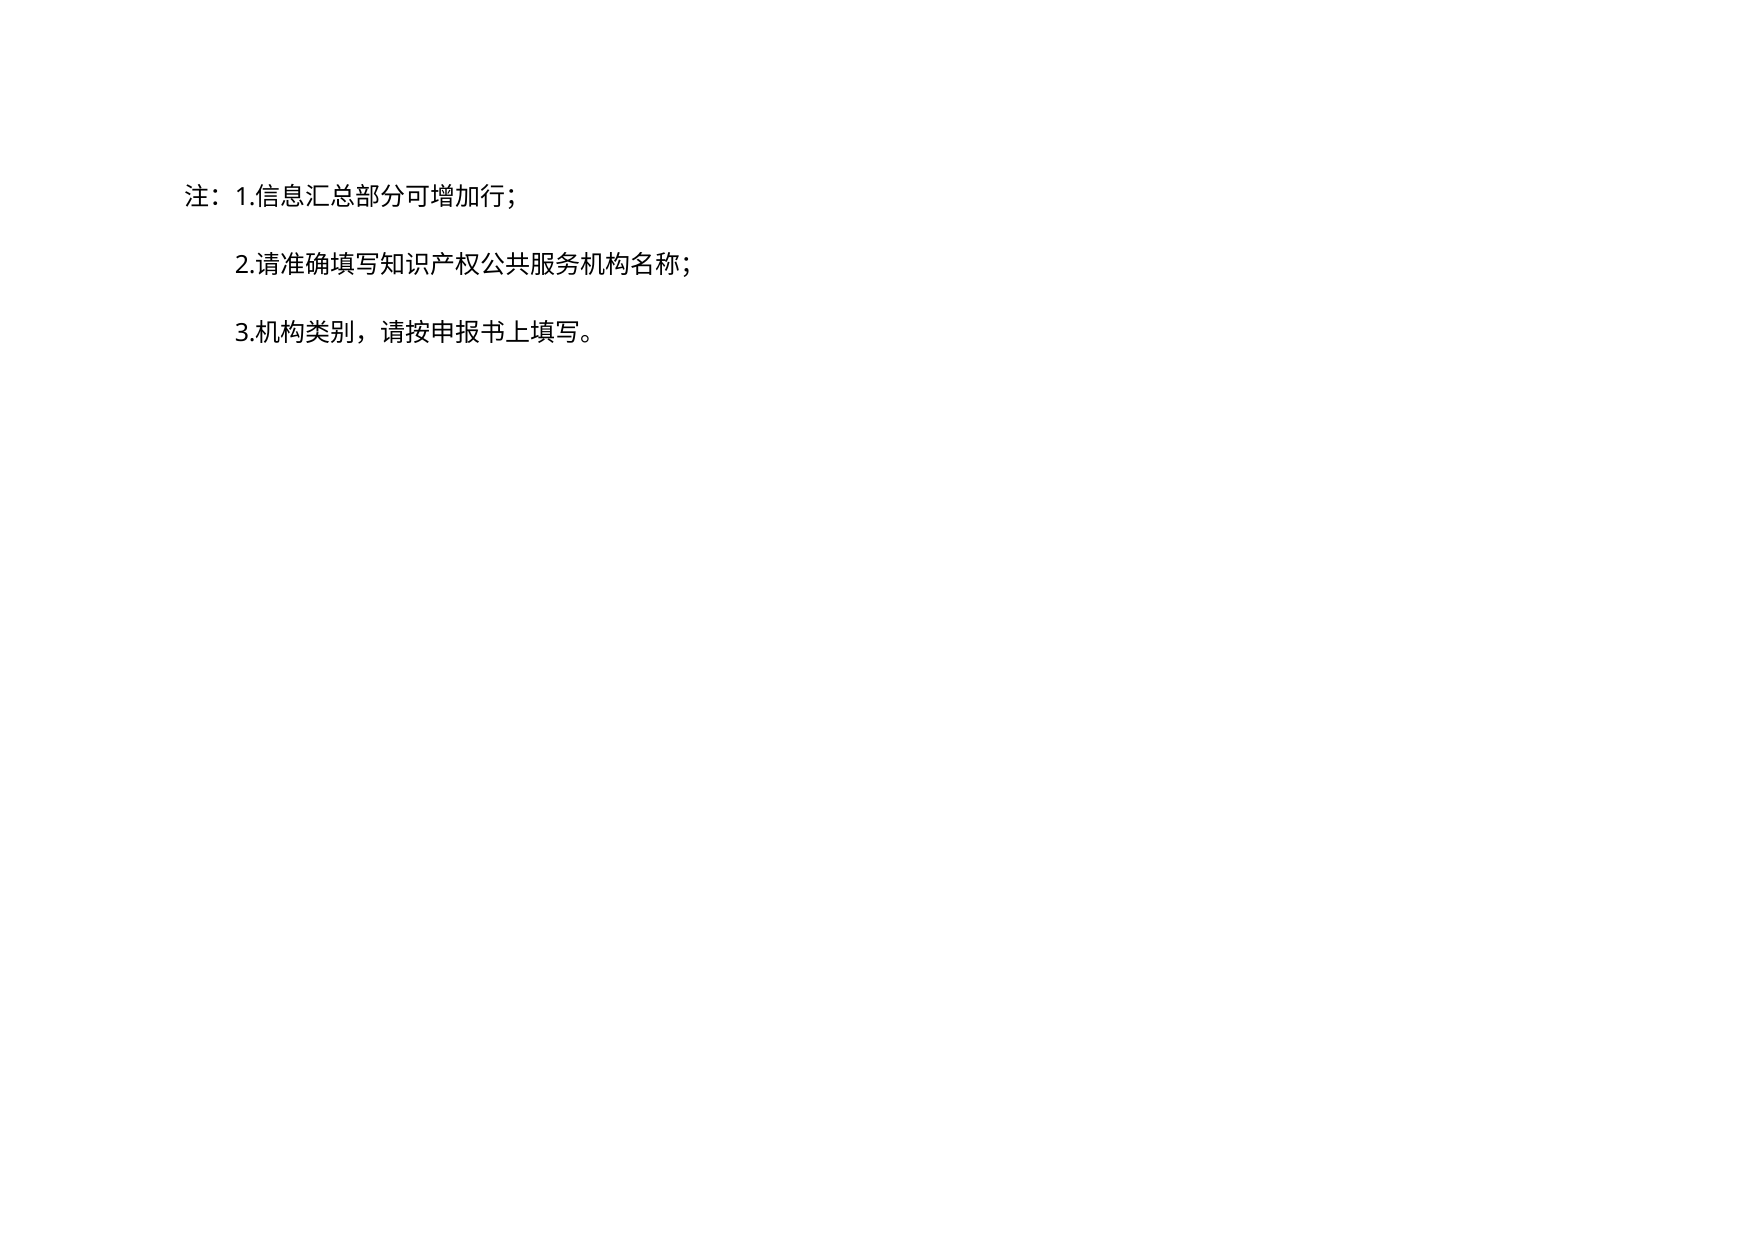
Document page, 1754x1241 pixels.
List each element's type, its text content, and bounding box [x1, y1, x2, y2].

text 2.请准确填写知识产权公共服务机构名称； [159, 228, 1594, 296]
text 3.机构类别，请按申报书上填写。 [159, 296, 1594, 364]
text 注：1.信息汇总部分可增加行； [159, 160, 1594, 228]
